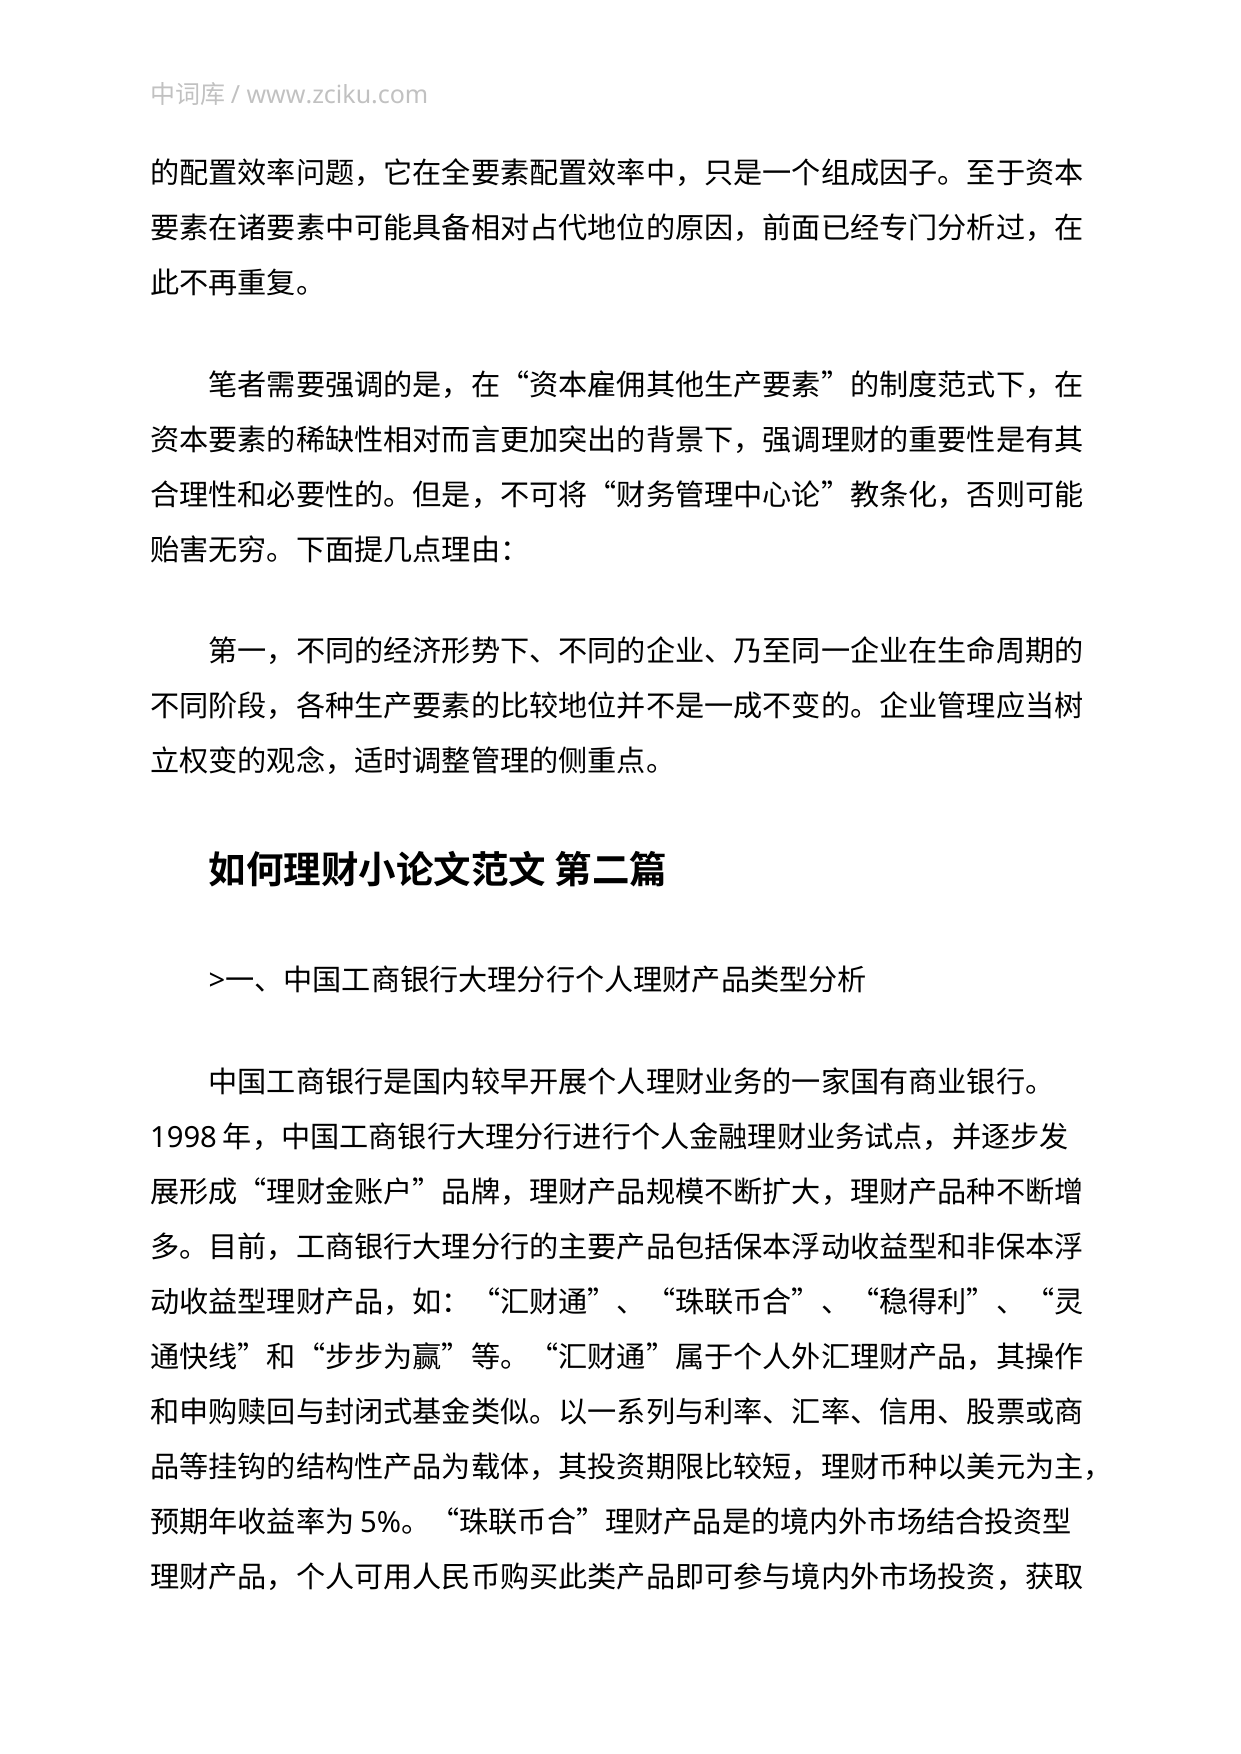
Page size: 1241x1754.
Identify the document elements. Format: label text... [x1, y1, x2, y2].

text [150, 150, 1090, 302]
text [150, 1059, 1090, 1596]
text 第一，不同的经济形势下、不同的企业、乃至同一企业在生命周期的不同阶段，各种生产要素的比较地位并不是一成不变的。企业管理应当树立权变的观念，适时调整管理的侧重点。 [150, 628, 1090, 780]
text >一、中国工商银行大理分行个人理财产品类型分析 [150, 957, 1090, 999]
text 笔者需要强调的是，在“资本雇佣其他生产要素”的制度范式下，在资本要素的稀缺性相对而言更加突出的背景下，强调理财的重要性是有其合理性和必要性的。但是，不可将“财务管理中心论”教条化，否则可能贻害无穷。下面提几点理由： [150, 362, 1090, 568]
text 如何理财小论文范文 第二篇 [150, 839, 1090, 894]
